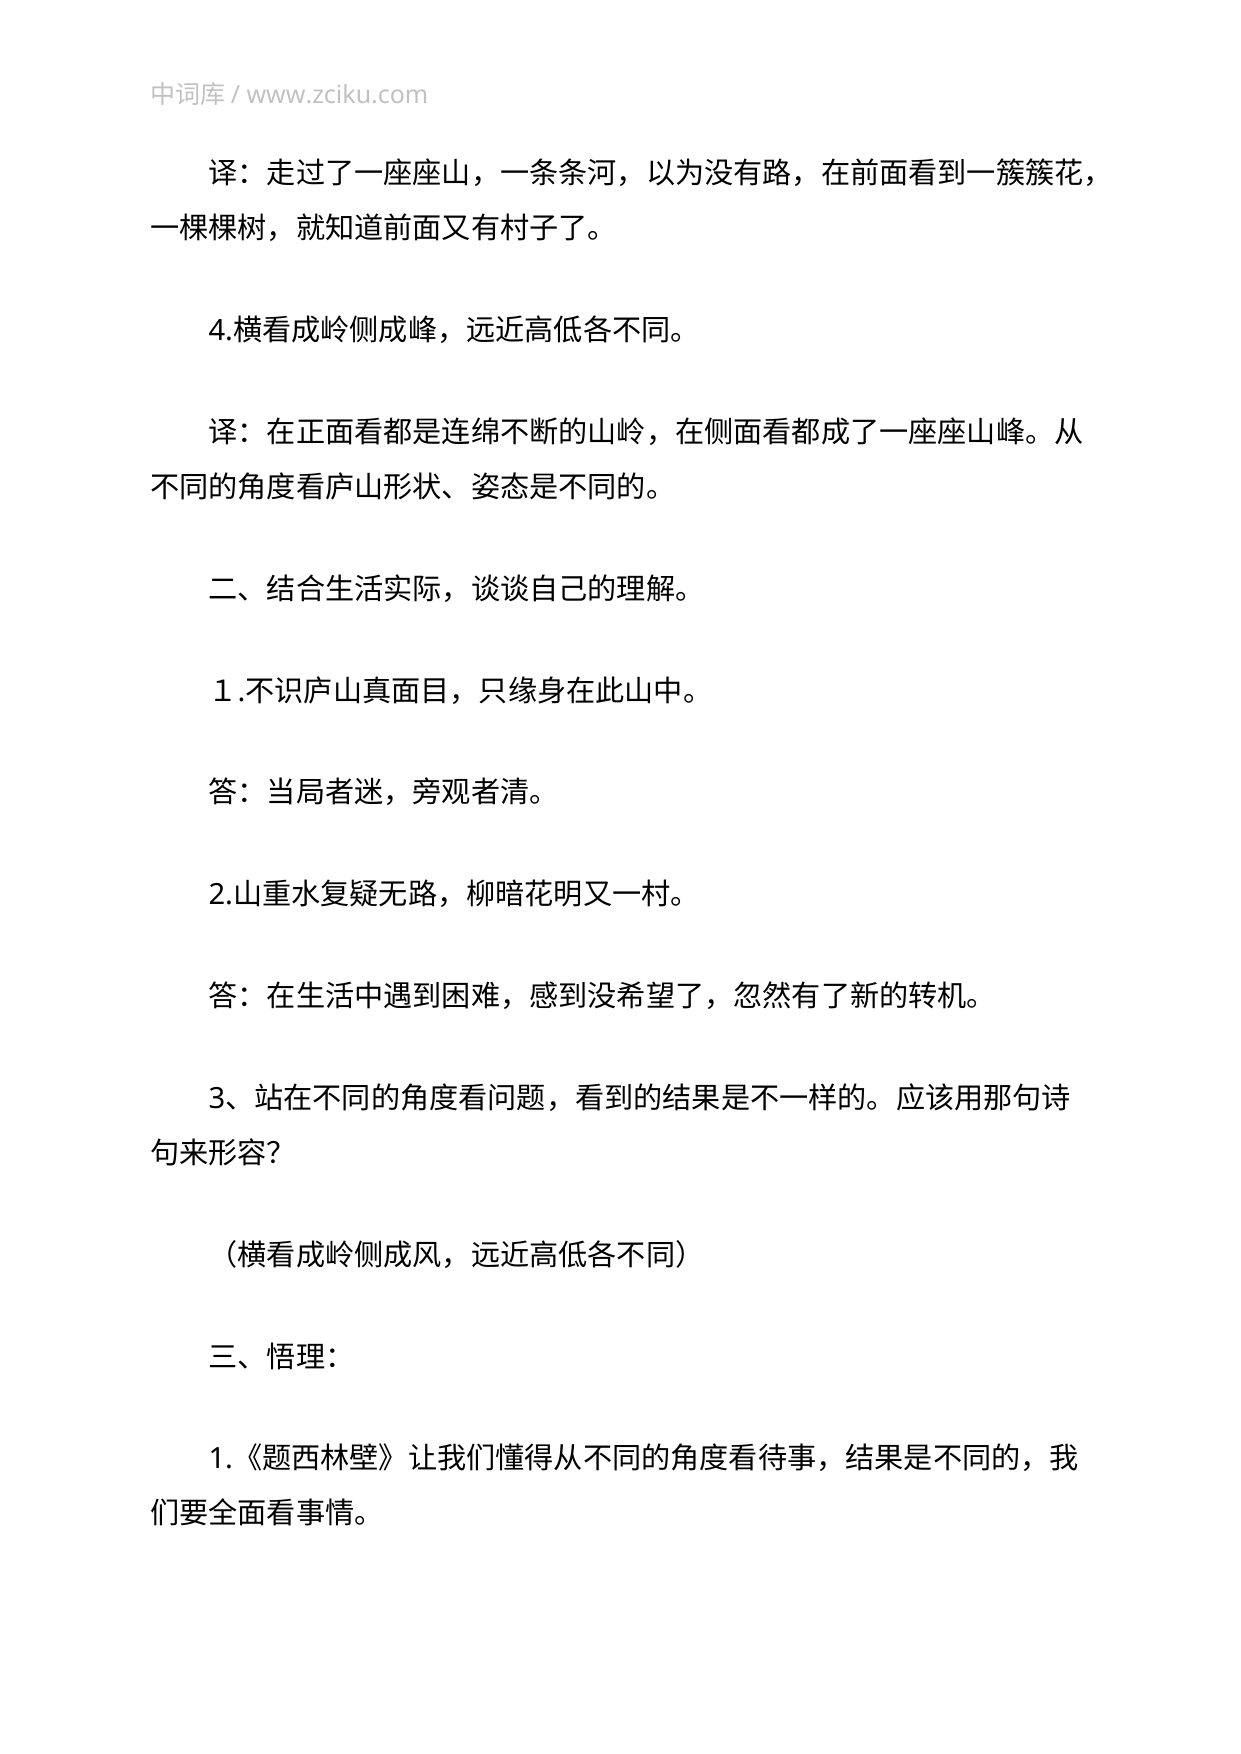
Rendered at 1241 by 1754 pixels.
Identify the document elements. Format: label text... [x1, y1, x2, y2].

text （横看成岭侧成风，远近高低各不同） [150, 1231, 1090, 1274]
text １.不识庐山真面目，只缘身在此山中。 [150, 667, 1090, 709]
text 4.横看成岭侧成峰，远近高低各不同。 [150, 307, 1090, 349]
text 答：当局者迷，旁观者清。 [150, 769, 1090, 811]
text 二、结合生活实际，谈谈自己的理解。 [150, 565, 1090, 608]
text 2.山重水复疑无路，柳暗花明又一村。 [150, 871, 1090, 913]
text 答：在生活中遇到困难，感到没希望了，忽然有了新的转机。 [150, 973, 1090, 1015]
text 3、站在不同的角度看问题，看到的结果是不一样的。应该用那句诗句来形容？ [150, 1074, 1090, 1172]
text 译：在正面看都是连绵不断的山岭，在侧面看都成了一座座山峰。从不同的角度看庐山形状、姿态是不同的。 [150, 409, 1090, 506]
text 三、悟理： [150, 1333, 1090, 1375]
text 译：走过了一座座山，一条条河，以为没有路，在前面看到一簇簇花，一棵棵树，就知道前面又有村子了。 [150, 150, 1090, 247]
text 1.《题西林壁》让我们懂得从不同的角度看待事，结果是不同的，我们要全面看事情。 [150, 1435, 1090, 1532]
